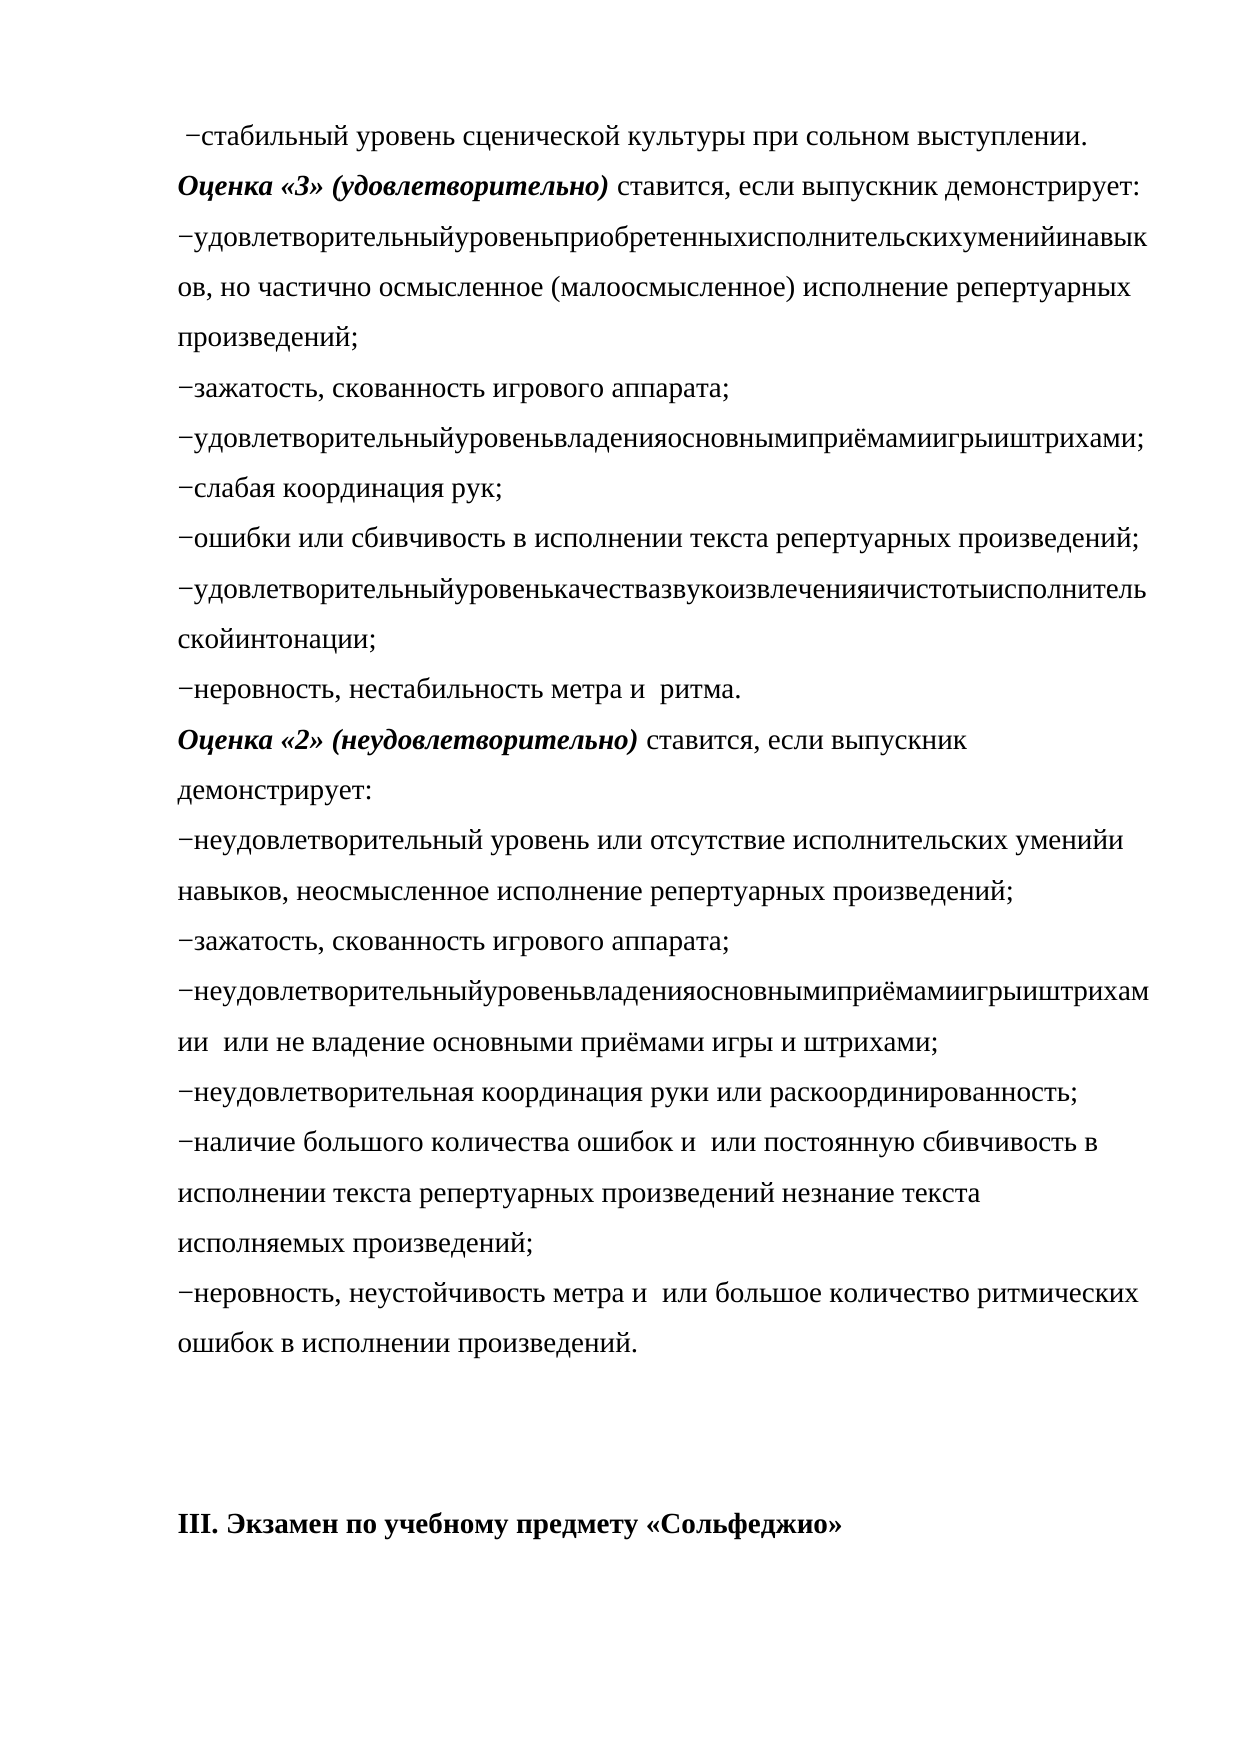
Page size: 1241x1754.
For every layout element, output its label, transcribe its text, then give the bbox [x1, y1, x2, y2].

text III. Экзамен по учебному предмету «Сольфеджио» [177, 1506, 1152, 1539]
text −неудовлетворительный уровень или отсутствие исполнительских уменийи навыков, неосмысленное исполнение репертуарных произведений; −зажатость, скованность игрового аппарата; −неудовлетворительныйуровеньвладенияосновнымиприёмамиигрыиштрихамии или не владение основными приёмами игры и штрихами; −неудовлетворительная координация руки или раскоординированность; −наличие большого количества ошибок и или постоянную сбивчивость в исполнении текста репертуарных произведений незнание текста исполняемых произведений; [177, 822, 1152, 1258]
text −стабильный уровень сценической культуры при сольном выступлении. Оценка «3» (удовлетворительно) ставится, если выпускник демонстрирует: −удовлетворительныйуровеньприобретенныхисполнительскихуменийинавыков, но частично осмысленное (малоосмысленное) исполнение репертуарных произведений; [177, 118, 1152, 353]
text −неровность, неустойчивость метра и или большое количество ритмических ошибок в исполнении произведений. [177, 1275, 1152, 1359]
text −ошибки или сбивчивость в исполнении текста репертуарных произведений; −удовлетворительныйуровенькачествазвукоизвлеченияичистотыисполнительскойинтонации; [177, 521, 1152, 655]
text −зажатость, скованность игрового аппарата; −удовлетворительныйуровеньвладенияосновнымиприёмамиигрыиштрихами; −слабая координация рук; [177, 370, 1152, 504]
text Оценка «2» (неудовлетворительно) ставится, если выпускник демонстрирует: [177, 722, 1152, 806]
text −неровность, нестабильность метра и ритма. [177, 672, 1152, 705]
